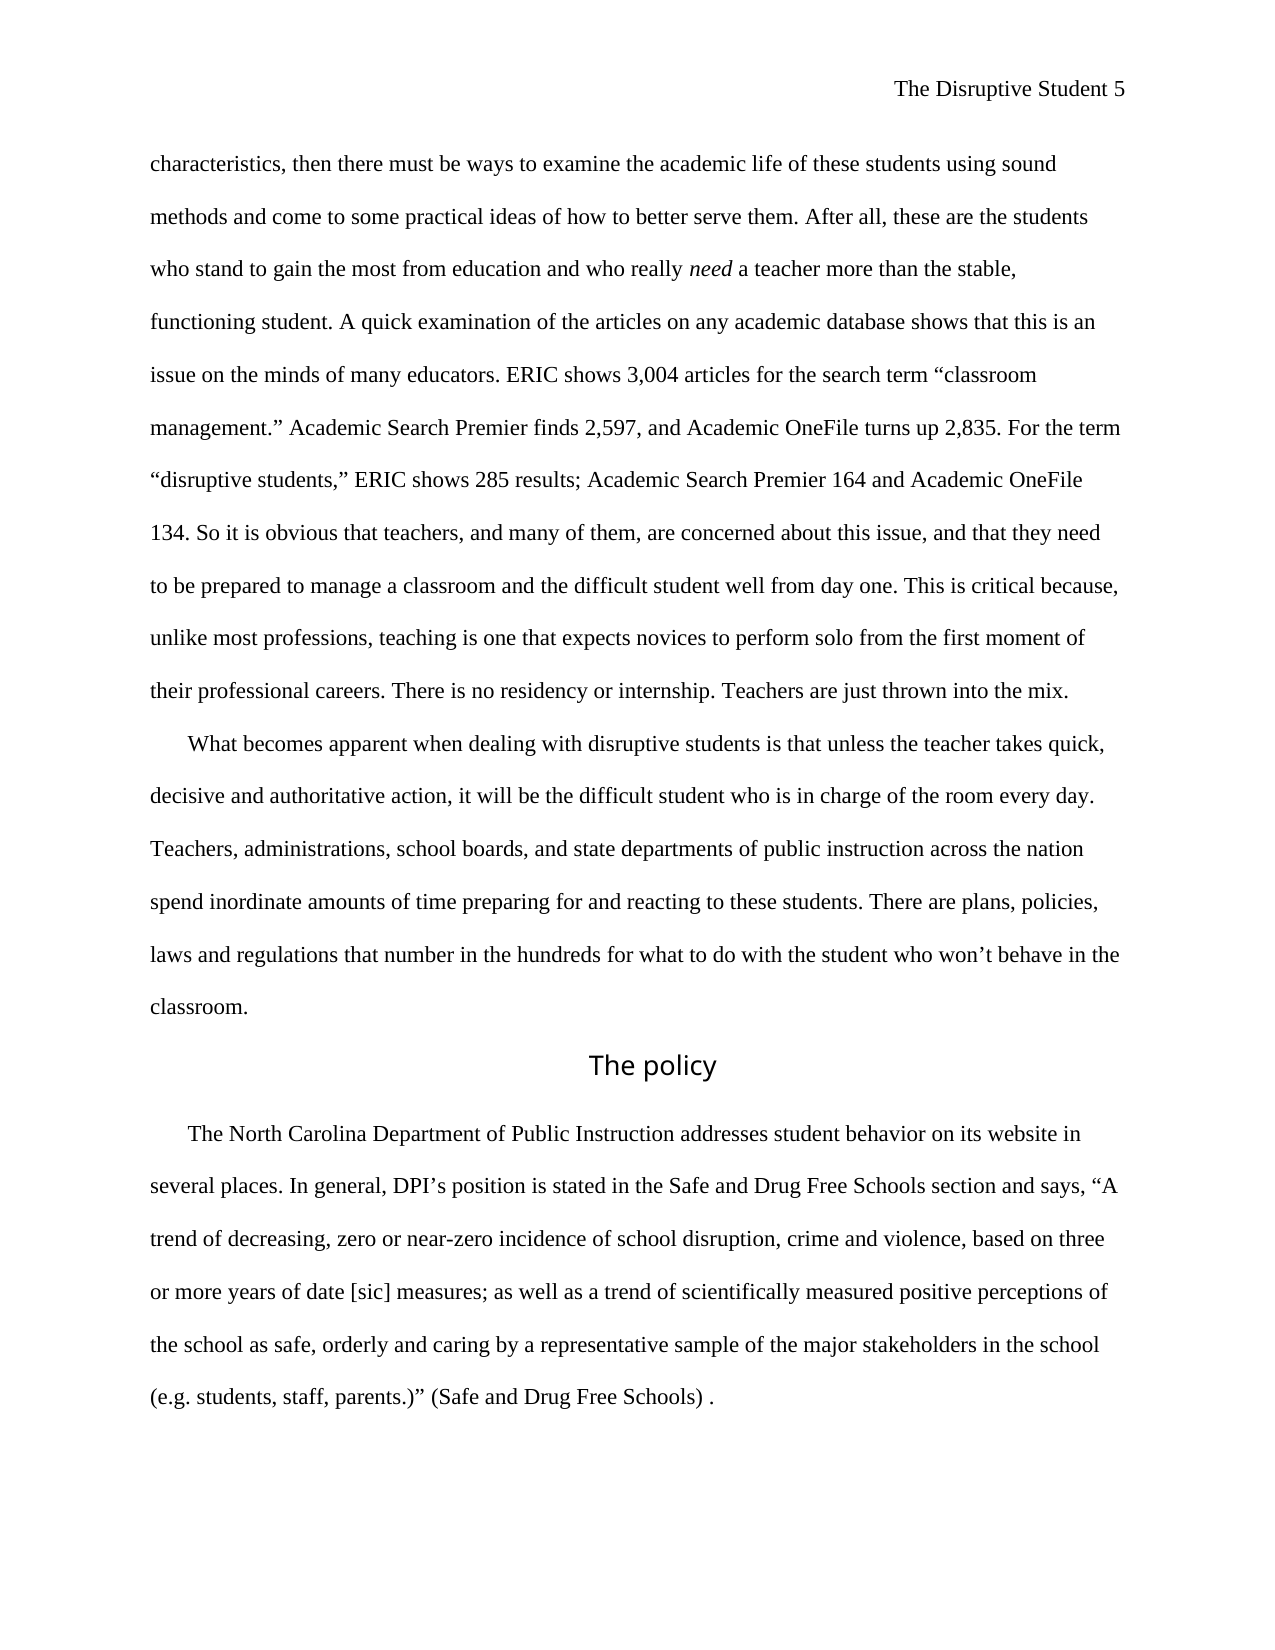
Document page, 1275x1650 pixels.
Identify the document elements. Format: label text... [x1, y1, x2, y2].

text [150, 150, 1125, 703]
text What becomes apparent when dealing with disruptive students is that unless the teacher takes quick, decisive and authoritative action, it will be the difficult student who is in charge of the room every day. Teachers, administrations, school boards, and state departments of public instruction across the nation spend inordinate amounts of time preparing for and reacting to these students. There are plans, policies, laws and regulations that number in the hundreds for what to do with the student who won’t behave in the classroom. [150, 730, 1125, 1020]
text The North Carolina Department of Public Instruction addresses student behavior on its website in several places. In general, DPI’s position is stated in the Safe and Drug Free Schools section and says, “A trend of decreasing, zero or near-zero incidence of school disruption, crime and violence, based on three or more years of date [sic] measures; as well as a trend of scientifically measured positive perceptions of the school as safe, orderly and caring by a representative sample of the major stakeholders in the school (e.g. students, staff, parents.)” . [150, 1120, 1125, 1410]
text The policy [150, 1046, 1125, 1083]
